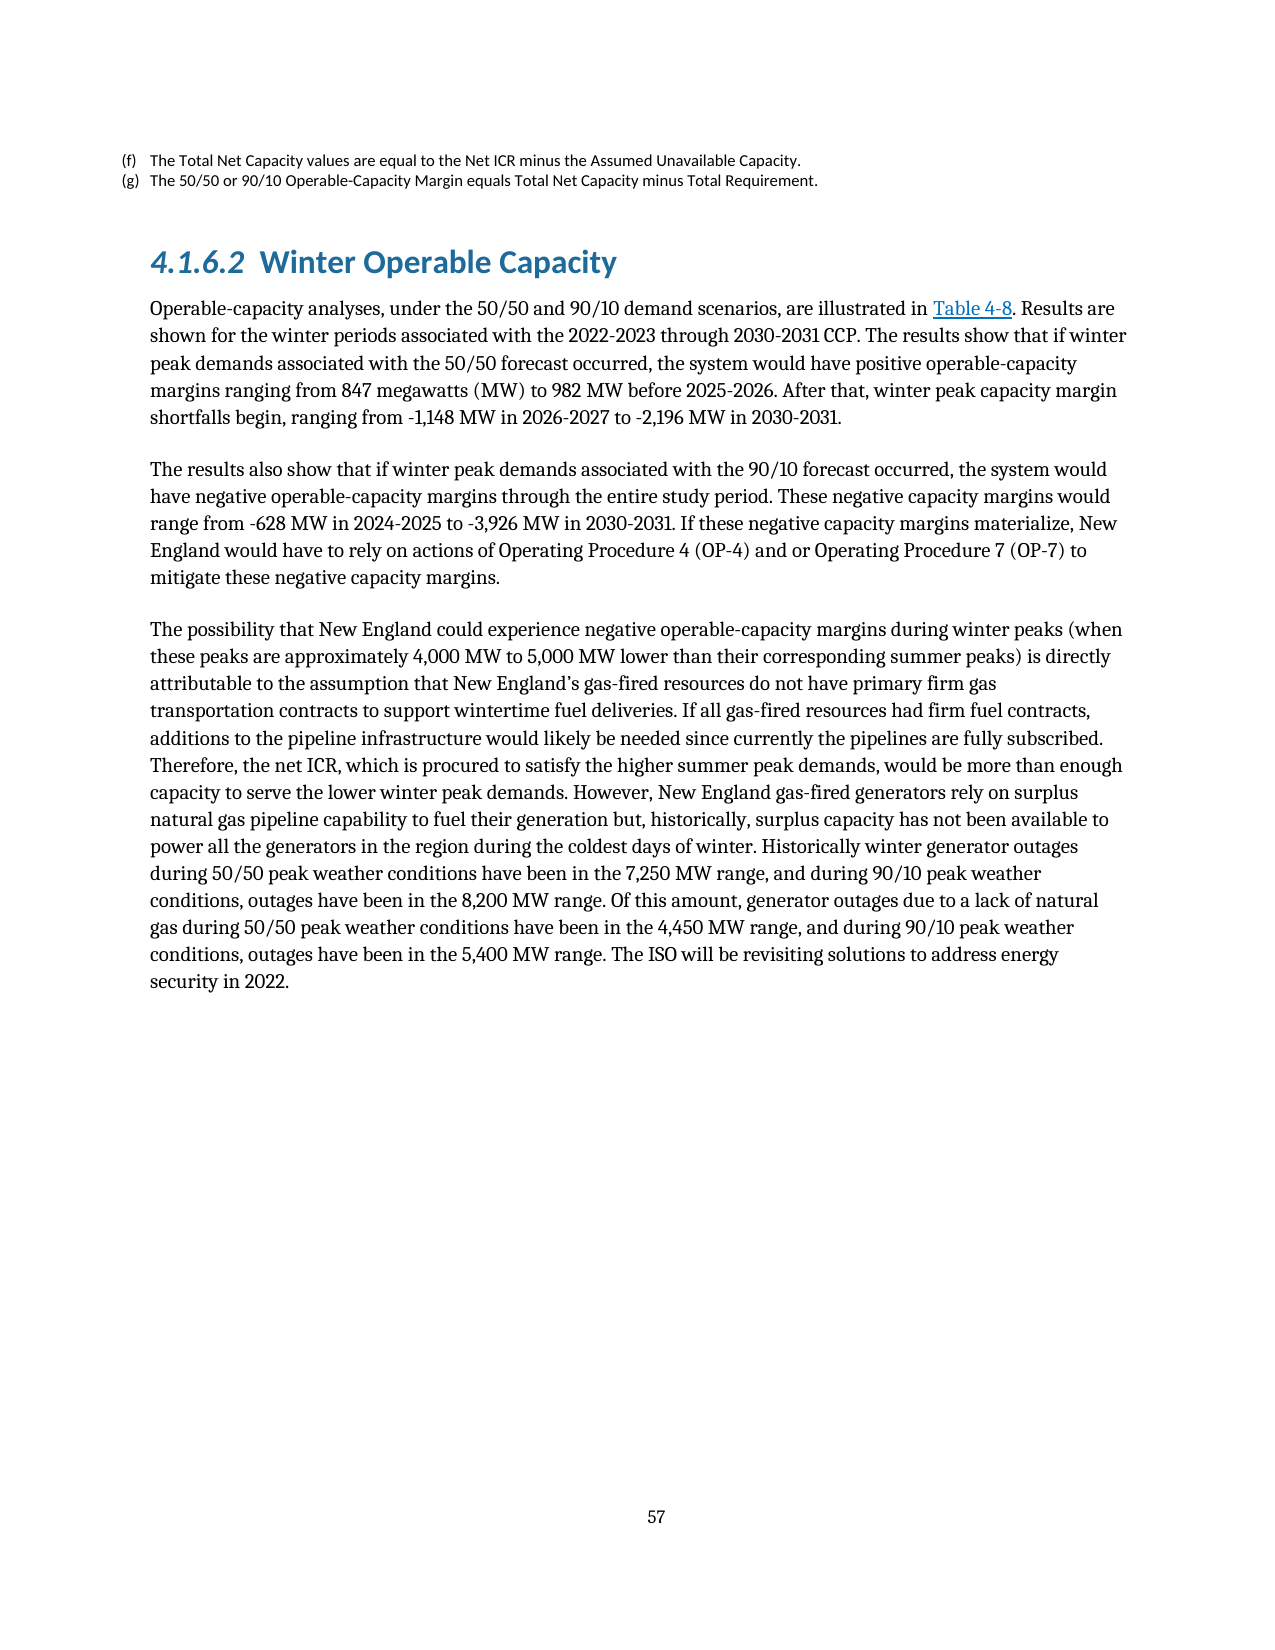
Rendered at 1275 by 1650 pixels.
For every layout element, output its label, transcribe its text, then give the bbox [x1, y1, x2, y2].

text Operable-capacity analyses, under the 50/50 and 90/10 demand scenarios, are illustrated in Table 4-8. Results are shown for the winter periods associated with the 2022-2023 through 2030-2031 CCP. The results show that if winter peak demands associated with the 50/50 forecast occurred, the system would have positive operable-capacity margins ranging from 847 megawatts (MW) to 982 MW before 2025-2026. After that, winter peak capacity margin shortfalls begin, ranging from -1,148 MW in 2026-2027 to -2,196 MW in 2030-2031. [150, 294, 1134, 429]
subtitle Winter Operable Capacity [150, 241, 1125, 281]
text The possibility that New England could experience negative operable-capacity margins during winter peaks (when these peaks are approximately 4,000 MW to 5,000 MW lower than their corresponding summer peaks) is directly attributable to the assumption that New England’s gas-fired resources do not have primary firm gas transportation contracts to support wintertime fuel deliveries. If all gas-fired resources had firm fuel contracts, additions to the pipeline infrastructure would likely be needed since currently the pipelines are fully subscribed. Therefore, the net ICR, which is procured to satisfy the higher summer peak demands, would be more than enough capacity to serve the lower winter peak demands. However, New England gas-fired generators rely on surplus natural gas pipeline capability to fuel their generation but, historically, surplus capacity has not been available to power all the generators in the region during the coldest days of winter. Historically winter generator outages during 50/50 peak weather conditions have been in the 7,250 MW range, and during 90/10 peak weather conditions, outages have been in the 8,200 MW range. Of this amount, generator outages due to a lack of natural gas during 50/50 peak weather conditions have been in the 4,450 MW range, and during 90/10 peak weather conditions, outages have been in the 5,400 MW range. The ISO will be revisiting solutions to address energy security in 2022. [150, 615, 1125, 994]
text The results also show that if winter peak demands associated with the 90/10 forecast occurred, the system would have negative operable-capacity margins through the entire study period. These negative capacity margins would range from -628 MW in 2024-2025 to -3,926 MW in 2030-2031. If these negative capacity margins materialize, New England would have to rely on actions of Operating Procedure 4 (OP-4) and or Operating Procedure 7 (OP-7) to mitigate these negative capacity margins. [150, 454, 1125, 590]
text (g) The 50/50 or 90/10 Operable-Capacity Margin equals Total Net Capacity minus Total Requirement. [121, 170, 1153, 191]
text (f) The Total Net Capacity values are equal to the Net ICR minus the Assumed Unavailable Capacity. [121, 150, 1153, 170]
